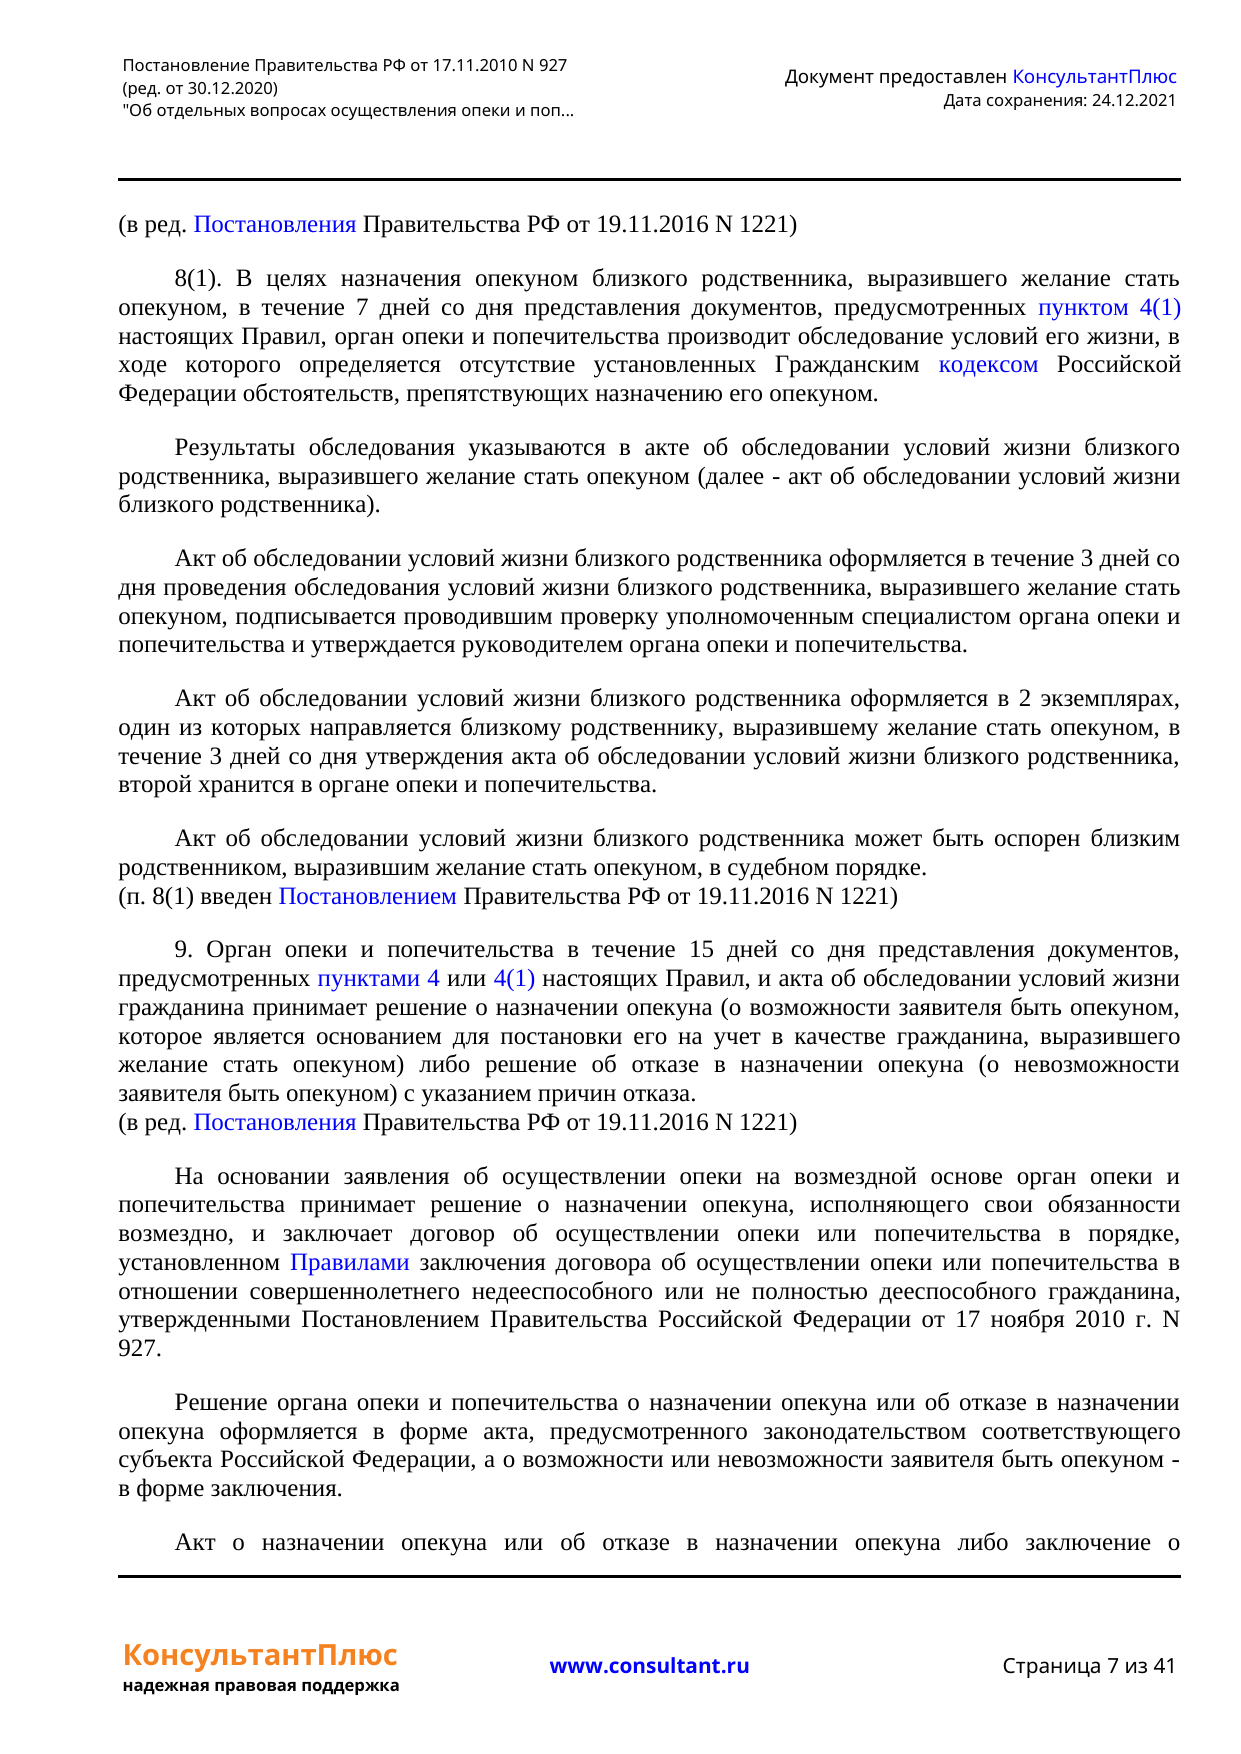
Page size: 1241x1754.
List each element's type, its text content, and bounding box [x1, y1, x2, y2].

text (п. 8(1) введен Постановлением Правительства РФ от 19.11.2016 N 1221) [118, 881, 1181, 909]
text Акт об обследовании условий жизни близкого родственника может быть оспорен близким родственником, выразившим желание стать опекуном, в судебном порядке. [118, 823, 1181, 881]
text (в ред. Постановления Правительства РФ от 19.11.2016 N 1221) [118, 1107, 1181, 1136]
text 9. Орган опеки и попечительства в течение 15 дней со дня представления документов, предусмотренных пунктами 4 или 4(1) настоящих Правил, и акта об обследовании условий жизни гражданина принимает решение о назначении опекуна (о возможности заявителя быть опекуном, которое является основанием для постановки его на учет в качестве гражданина, выразившего желание стать опекуном) либо решение об отказе в назначении опекуна (о невозможности заявителя быть опекуном) с указанием причин отказа. [118, 934, 1181, 1107]
text На основании заявления об осуществлении опеки на возмездной основе орган опеки и попечительства принимает решение о назначении опекуна, исполняющего свои обязанности возмездно, и заключает договор об осуществлении опеки или попечительства в порядке, установленном Правилами заключения договора об осуществлении опеки или попечительства в отношении совершеннолетнего недееспособного или не полностью дееспособного гражданина, утвержденными Постановлением Правительства Российской Федерации от 17 ноября 2010 г. N 927. [118, 1161, 1181, 1362]
text Акт об обследовании условий жизни близкого родственника оформляется в течение 3 дней со дня проведения обследования условий жизни близкого родственника, выразившего желание стать опекуном, подписывается проводившим проверку уполномоченным специалистом органа опеки и попечительства и утверждается руководителем органа опеки и попечительства. [118, 543, 1181, 658]
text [118, 209, 1181, 238]
text Результаты обследования указываются в акте об обследовании условий жизни близкого родственника, выразившего желание стать опекуном (далее - акт об обследовании условий жизни близкого родственника). [118, 432, 1181, 518]
text 8(1). В целях назначения опекуном близкого родственника, выразившего желание стать опекуном, в течение 7 дней со дня представления документов, предусмотренных пунктом 4(1) настоящих Правил, орган опеки и попечительства производит обследование условий его жизни, в ходе которого определяется отсутствие установленных Гражданским кодексом Российской Федерации обстоятельств, препятствующих назначению его опекуном. [118, 263, 1181, 407]
text Решение органа опеки и попечительства о назначении опекуна или об отказе в назначении опекуна оформляется в форме акта, предусмотренного законодательством соответствующего субъекта Российской Федерации, а о возможности или невозможности заявителя быть опекуном - в форме заключения. [118, 1387, 1181, 1502]
text Акт об обследовании условий жизни близкого родственника оформляется в 2 экземплярах, один из которых направляется близкому родственнику, выразившему желание стать опекуном, в течение 3 дней со дня утверждения акта об обследовании условий жизни близкого родственника, второй хранится в органе опеки и попечительства. [118, 683, 1181, 798]
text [118, 1527, 1181, 1556]
